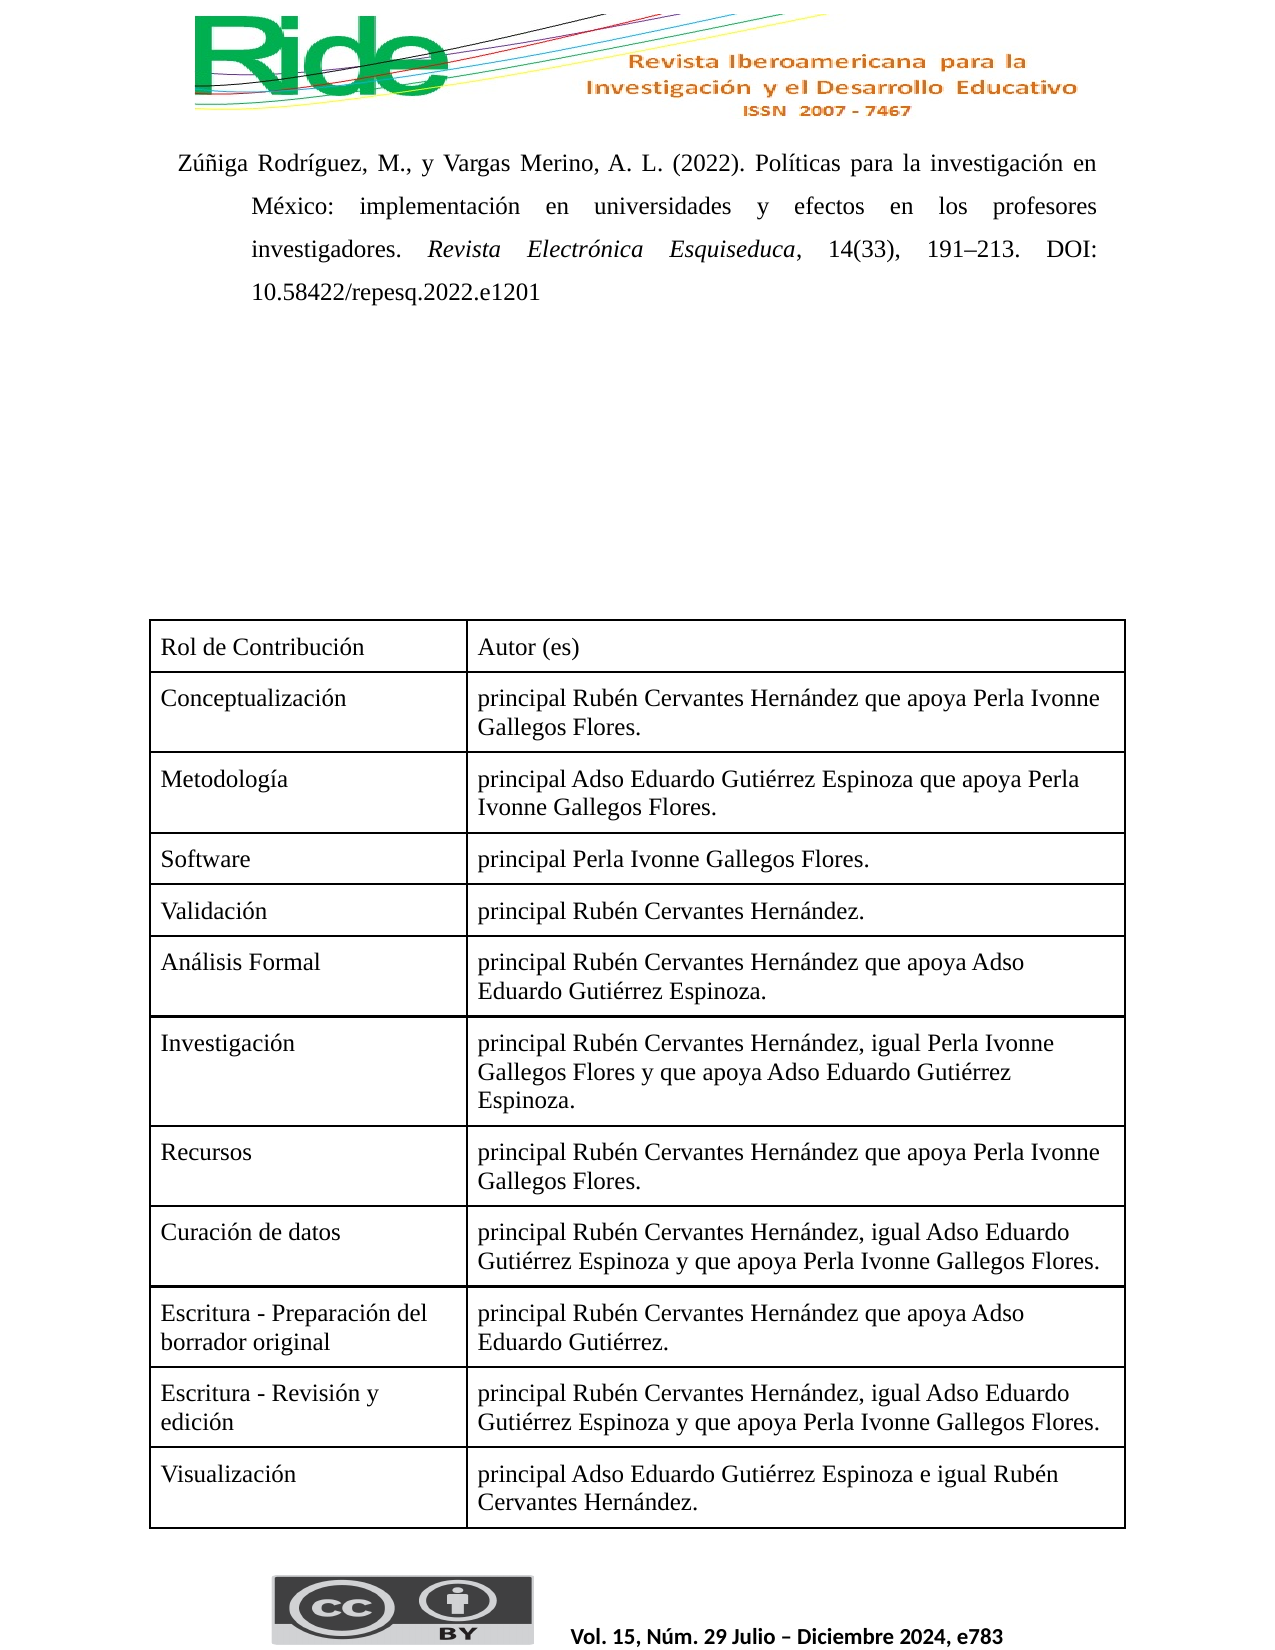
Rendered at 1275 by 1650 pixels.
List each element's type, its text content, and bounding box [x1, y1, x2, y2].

table_cell Investigación [151, 1018, 466, 1124]
picture [271, 1575, 534, 1645]
table_cell Análisis Formal [151, 937, 466, 1015]
text Zúñiga Rodríguez, M., y Vargas Merino, A. L. (2022). Políticas para la investigación en México: implementación en universidades y efectos en los profesores investigadores. Revista Electrónica Esquiseduca, 14(33), 191–213. DOI: 10.58422/repesq.2022.e1201 [177, 148, 1098, 306]
table_cell principal Perla Ivonne Gallegos Flores. [468, 834, 1124, 883]
table_cell Conceptualización [151, 673, 466, 751]
table_cell principal Rubén Cervantes Hernández. [468, 885, 1124, 935]
table_cell principal Rubén Cervantes Hernández que apoya Perla Ivonne Gallegos Flores. [468, 673, 1124, 751]
table_header Autor (es) [468, 621, 1124, 671]
table_cell Visualización [151, 1448, 466, 1527]
table_cell Metodología [151, 753, 466, 832]
table_cell principal Rubén Cervantes Hernández que apoya Adso Eduardo Gutiérrez Espinoza. [468, 937, 1124, 1015]
table_cell principal Rubén Cervantes Hernández que apoya Perla Ivonne Gallegos Flores. [468, 1127, 1124, 1205]
table_cell Curación de datos [151, 1207, 466, 1285]
table_cell principal Rubén Cervantes Hernández, igual Adso Eduardo Gutiérrez Espinoza y que apoya Perla Ivonne Gallegos Flores. [468, 1368, 1124, 1446]
table_header Rol de Contribución [151, 621, 466, 671]
table_cell Software [151, 834, 466, 883]
table_cell principal Adso Eduardo Gutiérrez Espinoza que apoya Perla Ivonne Gallegos Flores. [468, 753, 1124, 832]
table_cell principal Adso Eduardo Gutiérrez Espinoza e igual Rubén Cervantes Hernández. [468, 1448, 1124, 1527]
table_cell principal Rubén Cervantes Hernández, igual Adso Eduardo Gutiérrez Espinoza y que apoya Perla Ivonne Gallegos Flores. [468, 1207, 1124, 1285]
table_cell Recursos [151, 1127, 466, 1205]
table_cell Escritura - Preparación del borrador original [151, 1288, 466, 1366]
picture [194, 14, 1081, 119]
table_cell principal Rubén Cervantes Hernández que apoya Adso Eduardo Gutiérrez. [468, 1288, 1124, 1366]
table_cell Escritura - Revisión y edición [151, 1368, 466, 1446]
table_cell Validación [151, 885, 466, 935]
table_cell principal Rubén Cervantes Hernández, igual Perla Ivonne Gallegos Flores y que apoya Adso Eduardo Gutiérrez Espinoza. [468, 1018, 1124, 1124]
